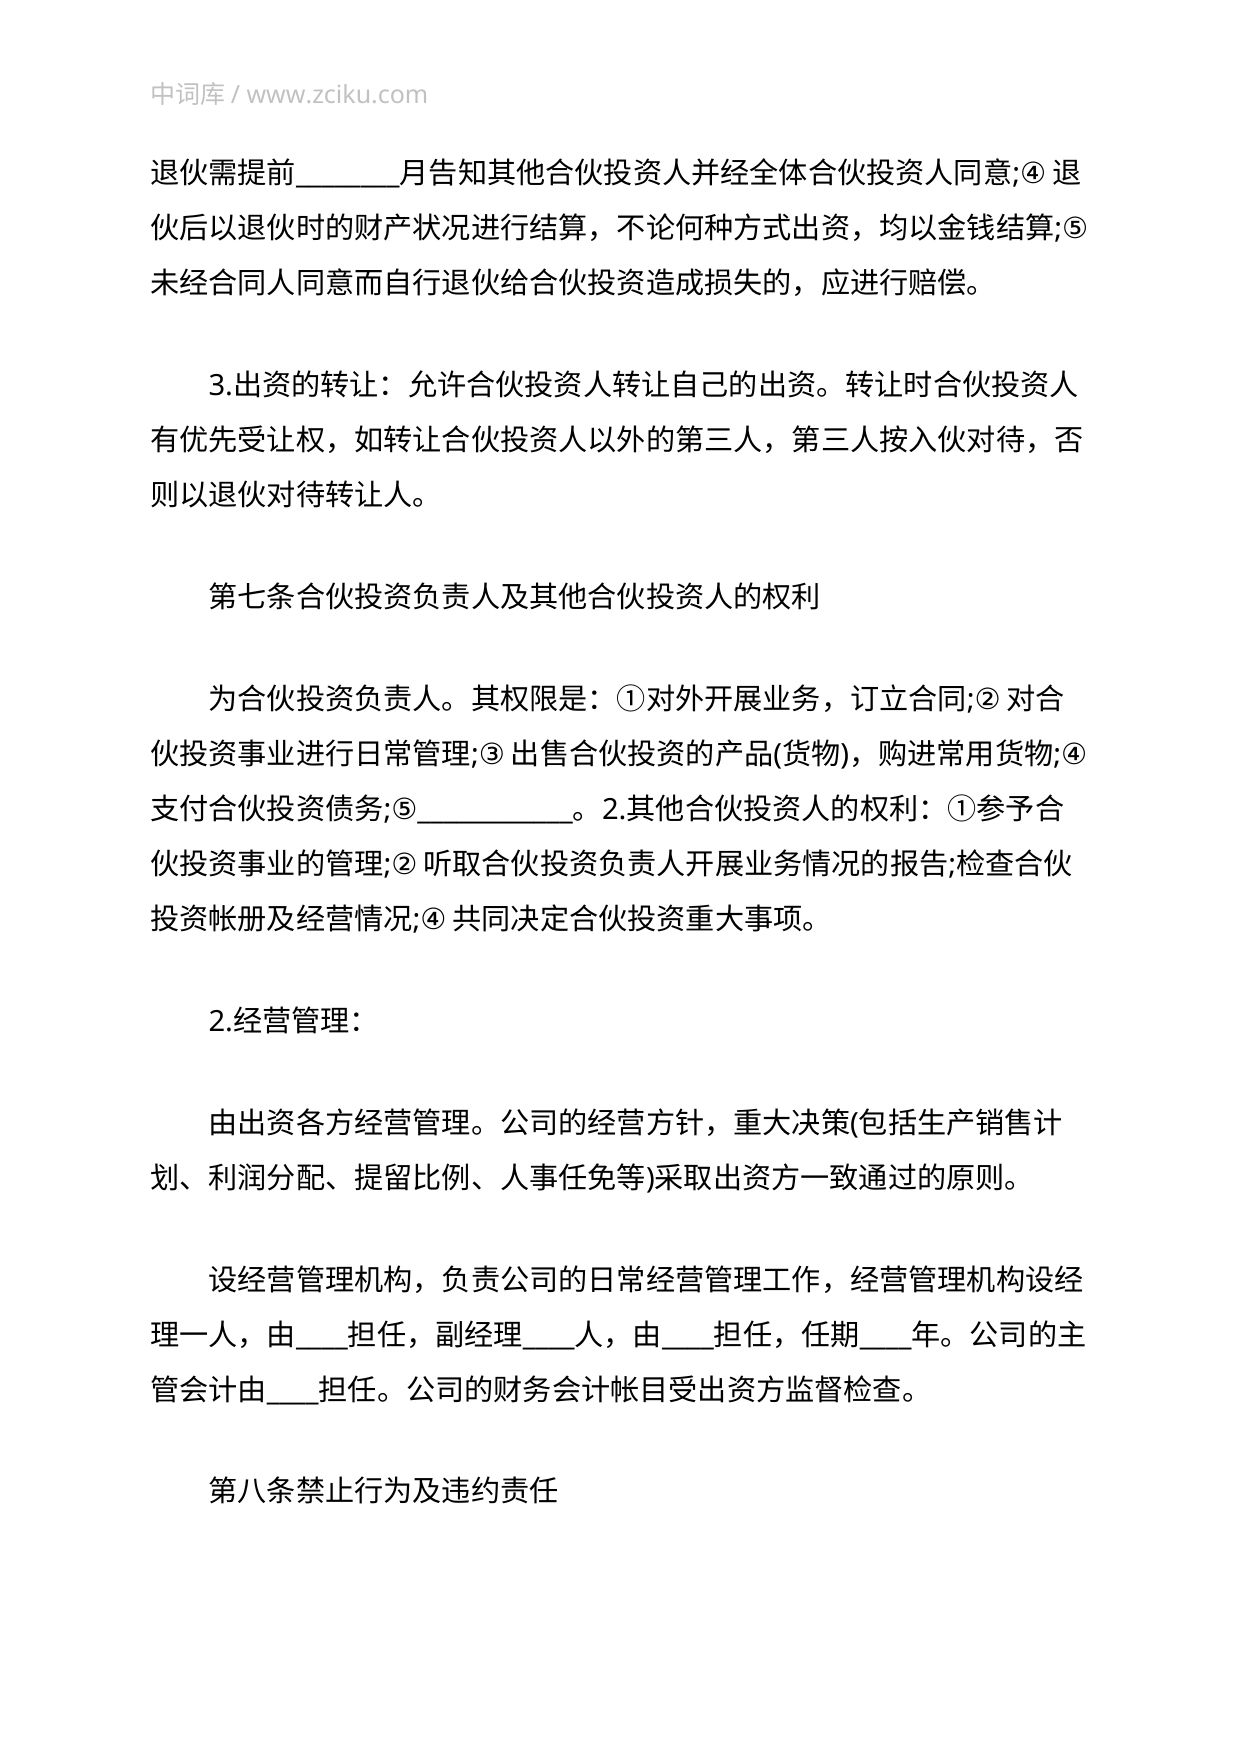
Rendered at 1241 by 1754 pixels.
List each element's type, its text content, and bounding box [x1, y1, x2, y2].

text 第八条禁止行为及违约责任 [150, 1468, 1090, 1510]
text 3.出资的转让：允许合伙投资人转让自己的出资。转让时合伙投资人有优先受让权，如转让合伙投资人以外的第三人，第三人按入伙对待，否则以退伙对待转让人。 [150, 362, 1090, 514]
text 由出资各方经营管理。公司的经营方针，重大决策(包括生产销售计划、利润分配、提留比例、人事任免等)采取出资方一致通过的原则。 [150, 1099, 1090, 1197]
text 第七条合伙投资负责人及其他合伙投资人的权利 [150, 573, 1090, 616]
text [150, 150, 1090, 302]
text 为合伙投资负责人。其权限是：①对外开展业务，订立合同;②对合伙投资事业进行日常管理;③出售合伙投资的产品(货物)，购进常用货物;④支付合伙投资债务;⑤____________。2.其他合伙投资人的权利：①参予合伙投资事业的管理;②听取合伙投资负责人开展业务情况的报告;检查合伙投资帐册及经营情况;④共同决定合伙投资重大事项。 [150, 675, 1090, 938]
text 2.经营管理： [150, 997, 1090, 1039]
text 设经营管理机构，负责公司的日常经营管理工作，经营管理机构设经理一人，由____担任，副经理____人，由____担任，任期____年。公司的主管会计由____担任。公司的财务会计帐目受出资方监督检查。 [150, 1256, 1090, 1408]
